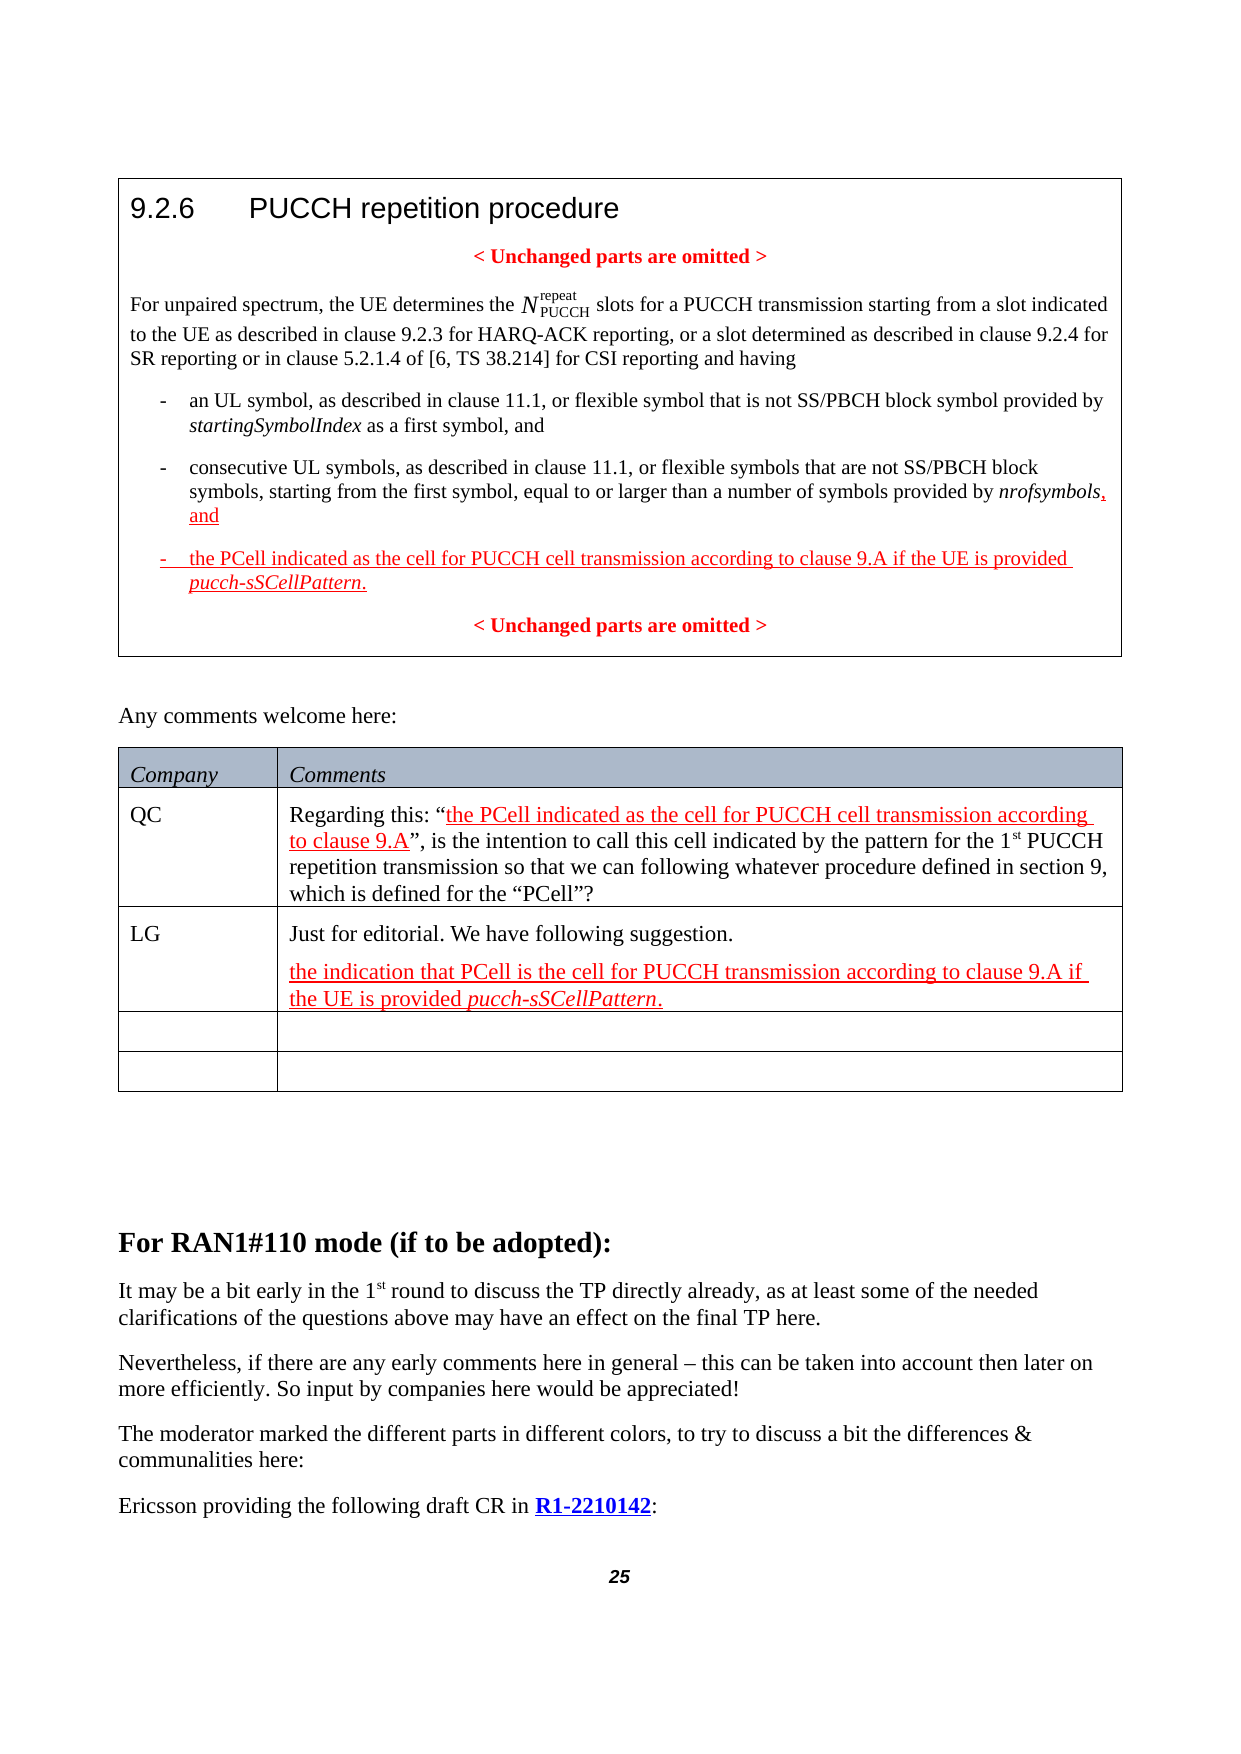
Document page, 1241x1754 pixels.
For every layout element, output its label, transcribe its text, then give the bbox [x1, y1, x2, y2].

table_cell QC [119, 788, 277, 906]
table_cell LG [119, 907, 277, 1011]
table_header 9.2.6 PUCCH repetition procedure < Unchanged parts are omitted > For unpaired spectrum, the UE determines the slots for a PUCCH transmission starting from a slot indicated to the UE as described in clause 9.2.3 for HARQ-ACK reporting, or a slot determined as described in clause 9.2.4 for SR reporting or in clause 5.2.1.4 of [6, TS 38.214] for CSI reporting and having - an UL symbol, as described in clause 11.1, or flexible symbol that is not SS/PBCH block symbol provided by startingSymbolIndex as a first symbol, and - consecutive UL symbols, as described in clause 11.1, or flexible symbols that are not SS/PBCH block symbols, starting from the first symbol, equal to or larger than a number of symbols provided by nrofsymbols, and - the PCell indicated as the cell for PUCCH cell transmission according to clause 9.A if the UE is provided pucch-sSCellPattern. < Unchanged parts are omitted > [119, 179, 1121, 656]
table_header Comments [278, 748, 1122, 787]
table_cell [278, 1012, 1122, 1051]
text For RAN1#110 mode (if to be adopted): [118, 1225, 1122, 1258]
table_cell Just for editorial. We have following suggestion. the indication that PCell is the cell for PUCCH transmission according to clause 9.A if the UE is provided pucch-sSCellPattern. [278, 907, 1122, 1011]
text It may be a bit early in the 1st round to discuss the TP directly already, as at least some of the needed clarifications of the questions above may have an effect on the final TP here. [118, 1277, 1122, 1330]
table_header Company [119, 748, 277, 787]
table_cell [119, 1012, 277, 1051]
table_cell [278, 1052, 1122, 1091]
text Ericsson providing the following draft CR in R1-2210142: [118, 1492, 1122, 1518]
text Any comments welcome here: [118, 702, 1122, 728]
text The moderator marked the different parts in different colors, to try to discuss a bit the differences & communalities here: [118, 1420, 1122, 1473]
text Nevertheless, if there are any early comments here in general – this can be taken into account then later on more efficiently. So input by companies here would be appreciated! [118, 1349, 1122, 1401]
table_cell [119, 1052, 277, 1091]
table_cell Regarding this: “the PCell indicated as the cell for PUCCH cell transmission according to clause 9.A”, is the intention to call this cell indicated by the pattern for the 1st PUCCH repetition transmission so that we can following whatever procedure defined in section 9, which is defined for the “PCell”? [278, 788, 1122, 906]
